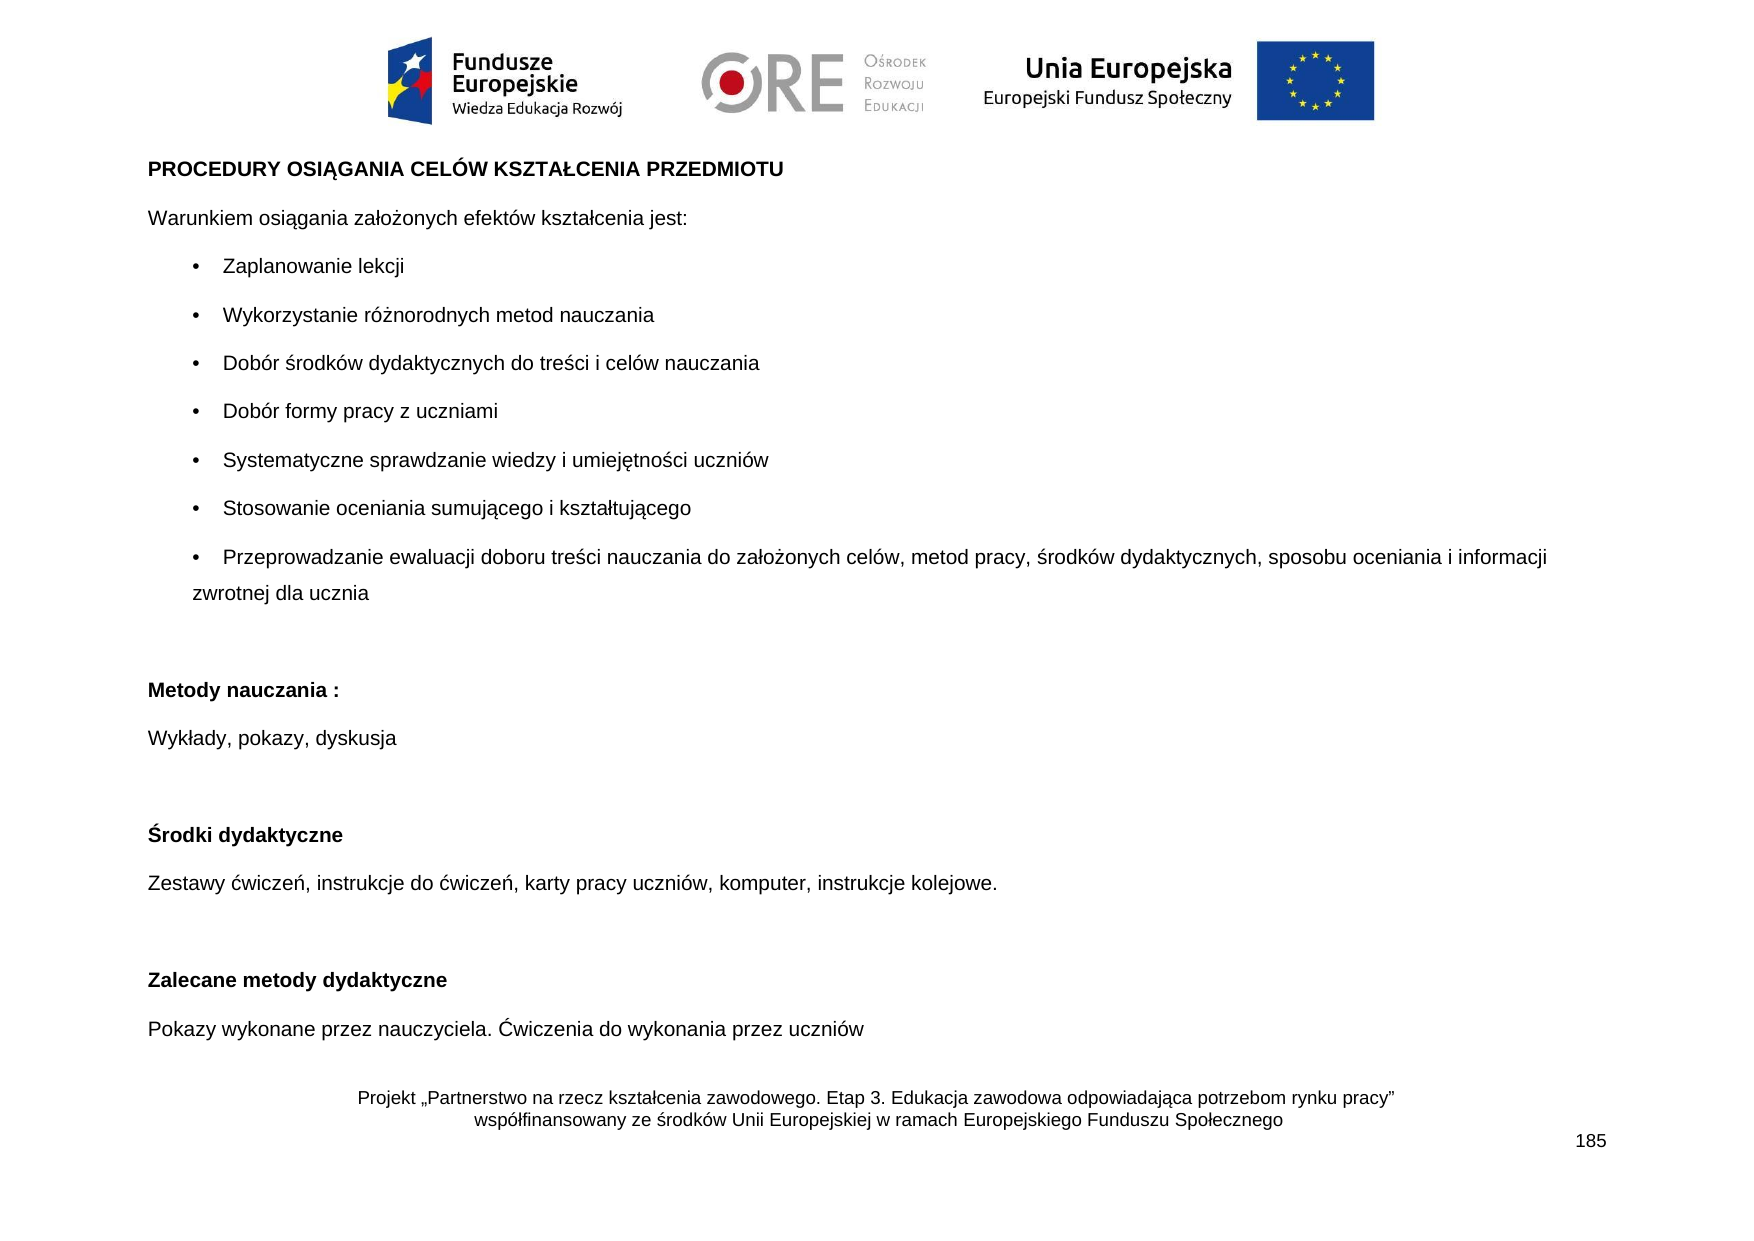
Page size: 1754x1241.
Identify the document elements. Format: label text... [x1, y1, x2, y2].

text Pokazy wykonane przez nauczyciela. Ćwiczenia do wykonania przez uczniów [148, 1017, 1606, 1041]
text Wykłady, pokazy, dyskusja [148, 726, 1606, 750]
text • Systematyczne sprawdzanie wiedzy i umiejętności uczniów [192, 448, 1606, 472]
text • Wykorzystanie różnorodnych metod nauczania [192, 302, 1606, 326]
text • Stosowanie oceniania sumującego i kształtującego [192, 496, 1606, 520]
text • Dobór formy pracy z uczniami [192, 399, 1606, 423]
text Warunkiem osiągania założonych efektów kształcenia jest: [148, 206, 1606, 229]
text • Dobór środków dydaktycznych do treści i celów nauczania [192, 351, 1606, 375]
text Zalecane metody dydaktyczne [148, 968, 1606, 992]
picture [366, 15, 1401, 146]
text Środki dydaktyczne [148, 823, 1606, 847]
text PROCEDURY OSIĄGANIA CELÓW KSZTAŁCENIA PRZEDMIOTU [148, 157, 1606, 181]
text • Zaplanowanie lekcji [192, 254, 1606, 278]
text Zestawy ćwiczeń, instrukcje do ćwiczeń, karty pracy uczniów, komputer, instrukcje kolejowe. [148, 871, 1606, 895]
text • Przeprowadzanie ewaluacji doboru treści nauczania do założonych celów, metod pracy, środków dydaktycznych, sposobu oceniania i informacji zwrotnej dla ucznia [192, 545, 1606, 604]
text Metody nauczania : [148, 677, 1606, 701]
